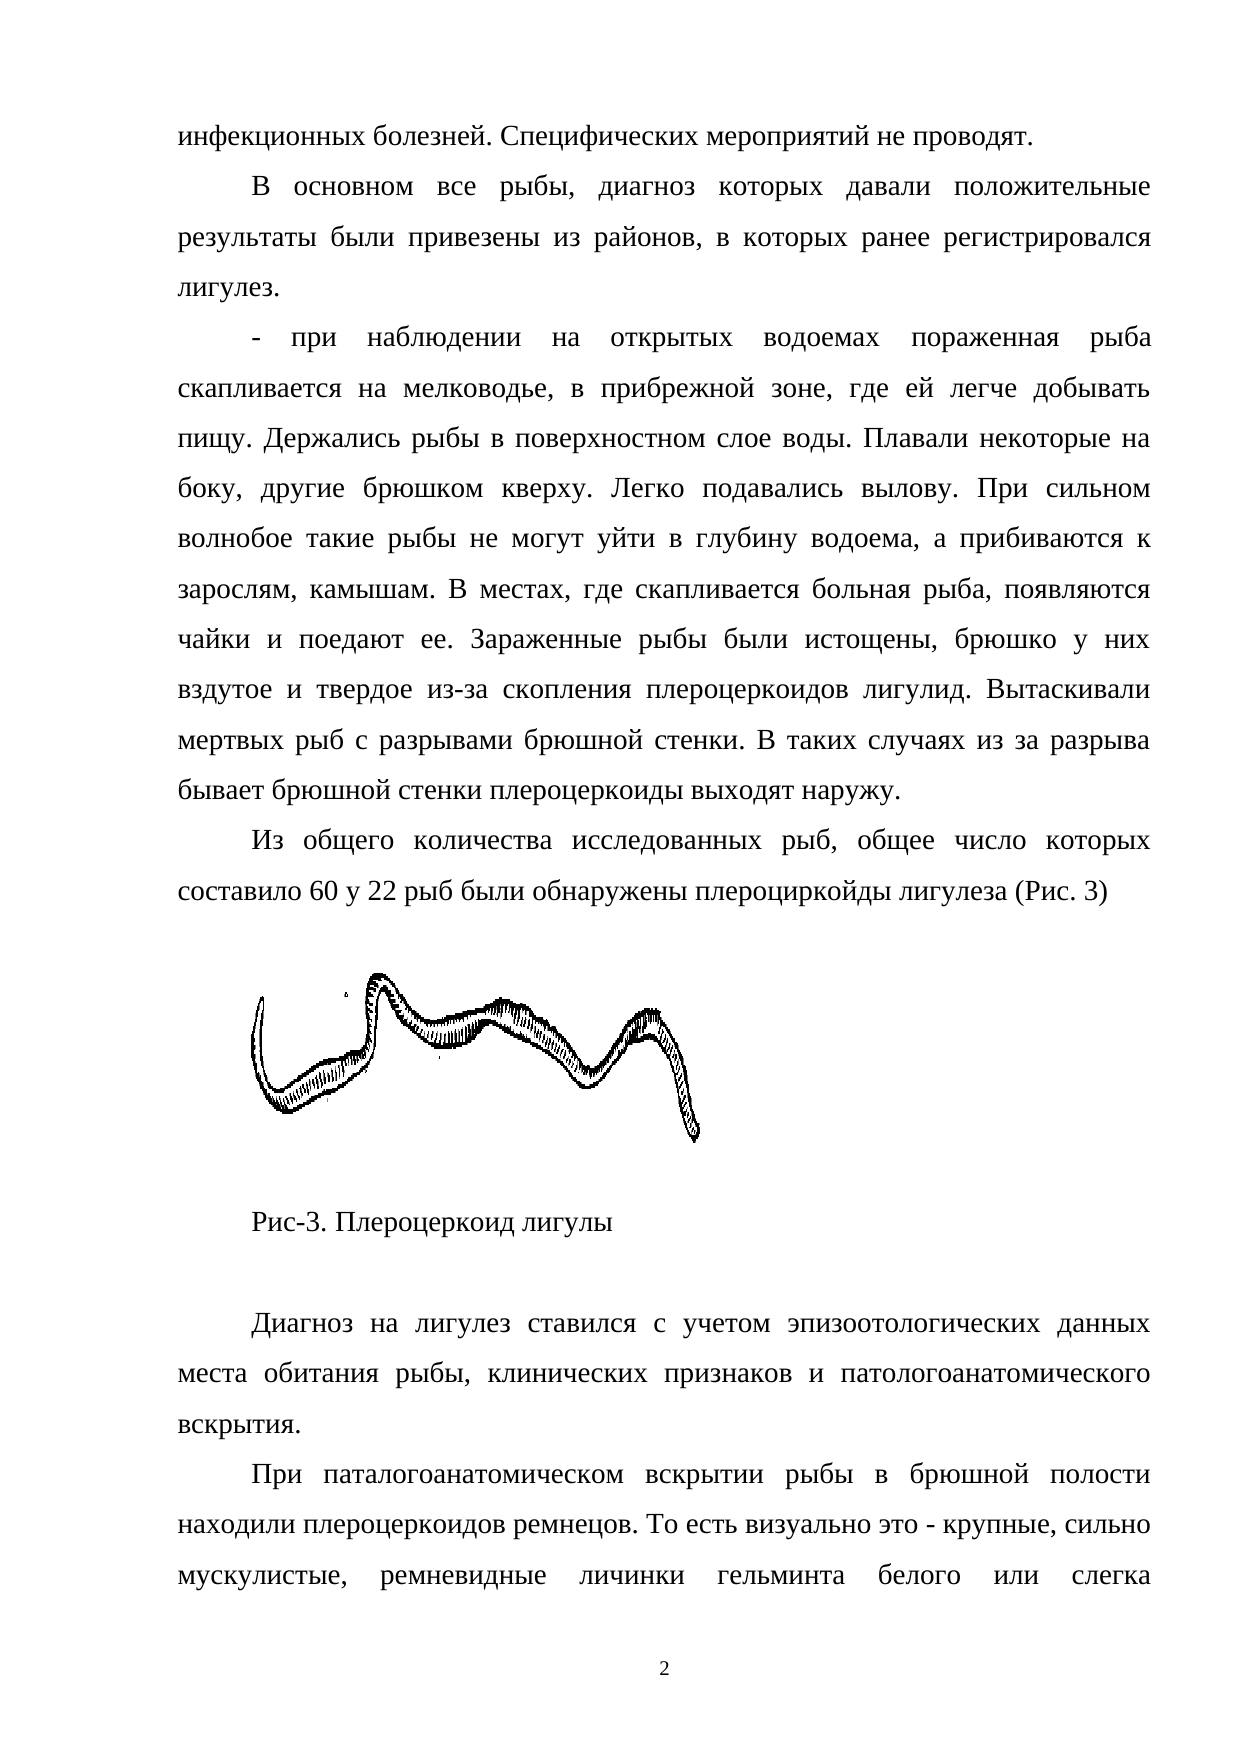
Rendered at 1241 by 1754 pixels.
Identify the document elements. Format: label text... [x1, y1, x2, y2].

text Рис-3. Плероцеркоид лигулы [177, 1204, 1152, 1238]
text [177, 118, 1152, 152]
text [177, 1456, 1152, 1590]
text В основном все рыбы, диагноз которых давали положительные результаты были привезены из районов, в которых ранее регистрировался лигулез. [177, 168, 1152, 303]
text Из общего количества исследованных рыб, общее число которых составило 60 у 22 рыб были обнаружены плероциркойды лигулеза (Рис. 3) [177, 822, 1152, 906]
text - при наблюдении на открытых водоемах пораженная рыба скапливается на мелководье, в прибрежной зоне, где ей легче добывать пищу. Держались рыбы в поверхностном слое воды. Плавали некоторые на боку, другие брюшком кверху. Легко подавались вылову. При сильном волнобое такие рыбы не могут уйти в глубину водоема, а прибиваются к зарослям, камышам. В местах, где скапливается больная рыба, появляются чайки и поедают ее. Зараженные рыбы были истощены, брюшко у них вздутое и твердое из-за скопления плероцеркоидов лигулид. Вытаскивали мертвых рыб с разрывами брюшной стенки. В таких случаях из за разрыва бывает брюшной стенки плероцеркоиды выходят наружу. [177, 319, 1152, 806]
text Диагноз на лигулез ставился с учетом эпизоотологических данных места обитания рыбы, клинических признаков и патологоанатомического вскрытия. [177, 1305, 1152, 1439]
picture [251, 973, 700, 1143]
